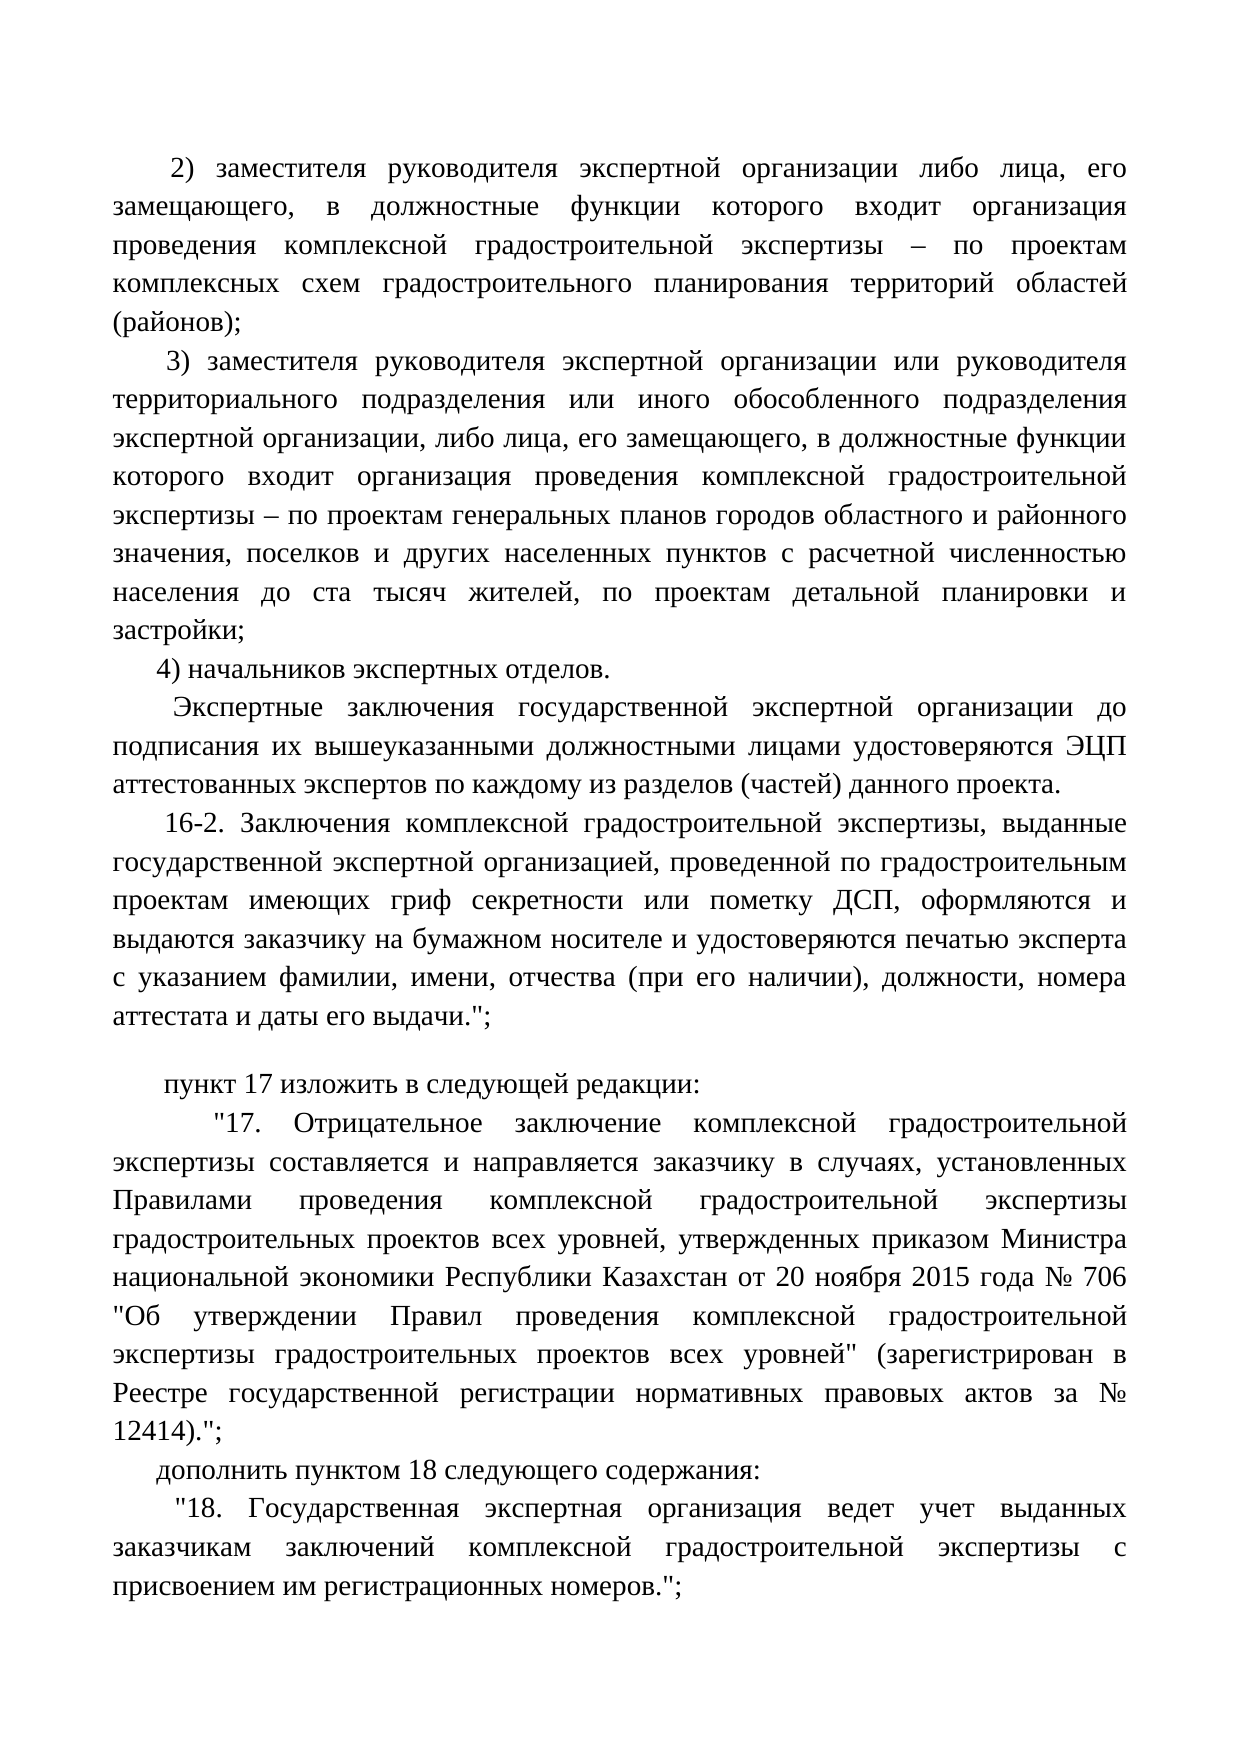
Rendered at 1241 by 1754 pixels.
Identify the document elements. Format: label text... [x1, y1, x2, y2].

text дополнить пунктом 18 следующего содержания: [112, 1452, 1128, 1486]
text "18. Государственная экспертная организация ведет учет выданных заказчикам заключений комплексной градостроительной экспертизы с присвоением им регистрационных номеров."; [112, 1491, 1128, 1601]
text 4) начальников экспертных отделов. [112, 651, 1128, 684]
text пункт 17 изложить в следующей редакции: [112, 1067, 1128, 1100]
text 2) заместителя руководителя экспертной организации либо лица, его замещающего, в должностные функции которого входит организация проведения комплексной градостроительной экспертизы – по проектам комплексных схем градостроительного планирования территорий областей (районов); [112, 150, 1128, 338]
text 16-2. Заключения комплексной градостроительной экспертизы, выданные государственной экспертной организацией, проведенной по градостроительным проектам имеющих гриф секретности или пометку ДСП, оформляются и выдаются заказчику на бумажном носителе и удостоверяются печатью эксперта с указанием фамилии, имени, отчества (при его наличии), должности, номера аттестата и даты его выдачи."; [112, 805, 1128, 1031]
text 3) заместителя руководителя экспертной организации или руководителя территориального подразделения или иного обособленного подразделения экспертной организации, либо лица, его замещающего, в должностные функции которого входит организация проведения комплексной градостроительной экспертизы – по проектам генеральных планов городов областного и районного значения, поселков и других населенных пунктов с расчетной численностью населения до ста тысяч жителей, по проектам детальной планировки и застройки; [112, 343, 1128, 646]
text Экспертные заключения государственной экспертной организации до подписания их вышеуказанными должностными лицами удостоверяются ЭЦП аттестованных экспертов по каждому из разделов (частей) данного проекта. [112, 689, 1128, 800]
text "17. Отрицательное заключение комплексной градостроительной экспертизы составляется и направляется заказчику в случаях, установленных Правилами проведения комплексной градостроительной экспертизы градостроительных проектов всех уровней, утвержденных приказом Министра национальной экономики Республики Казахстан от 20 ноября 2015 года № 706 "Об утверждении Правил проведения комплексной градостроительной экспертизы градостроительных проектов всех уровней" (зарегистрирован в Реестре государственной регистрации нормативных правовых актов за № 12414)."; [112, 1105, 1128, 1447]
